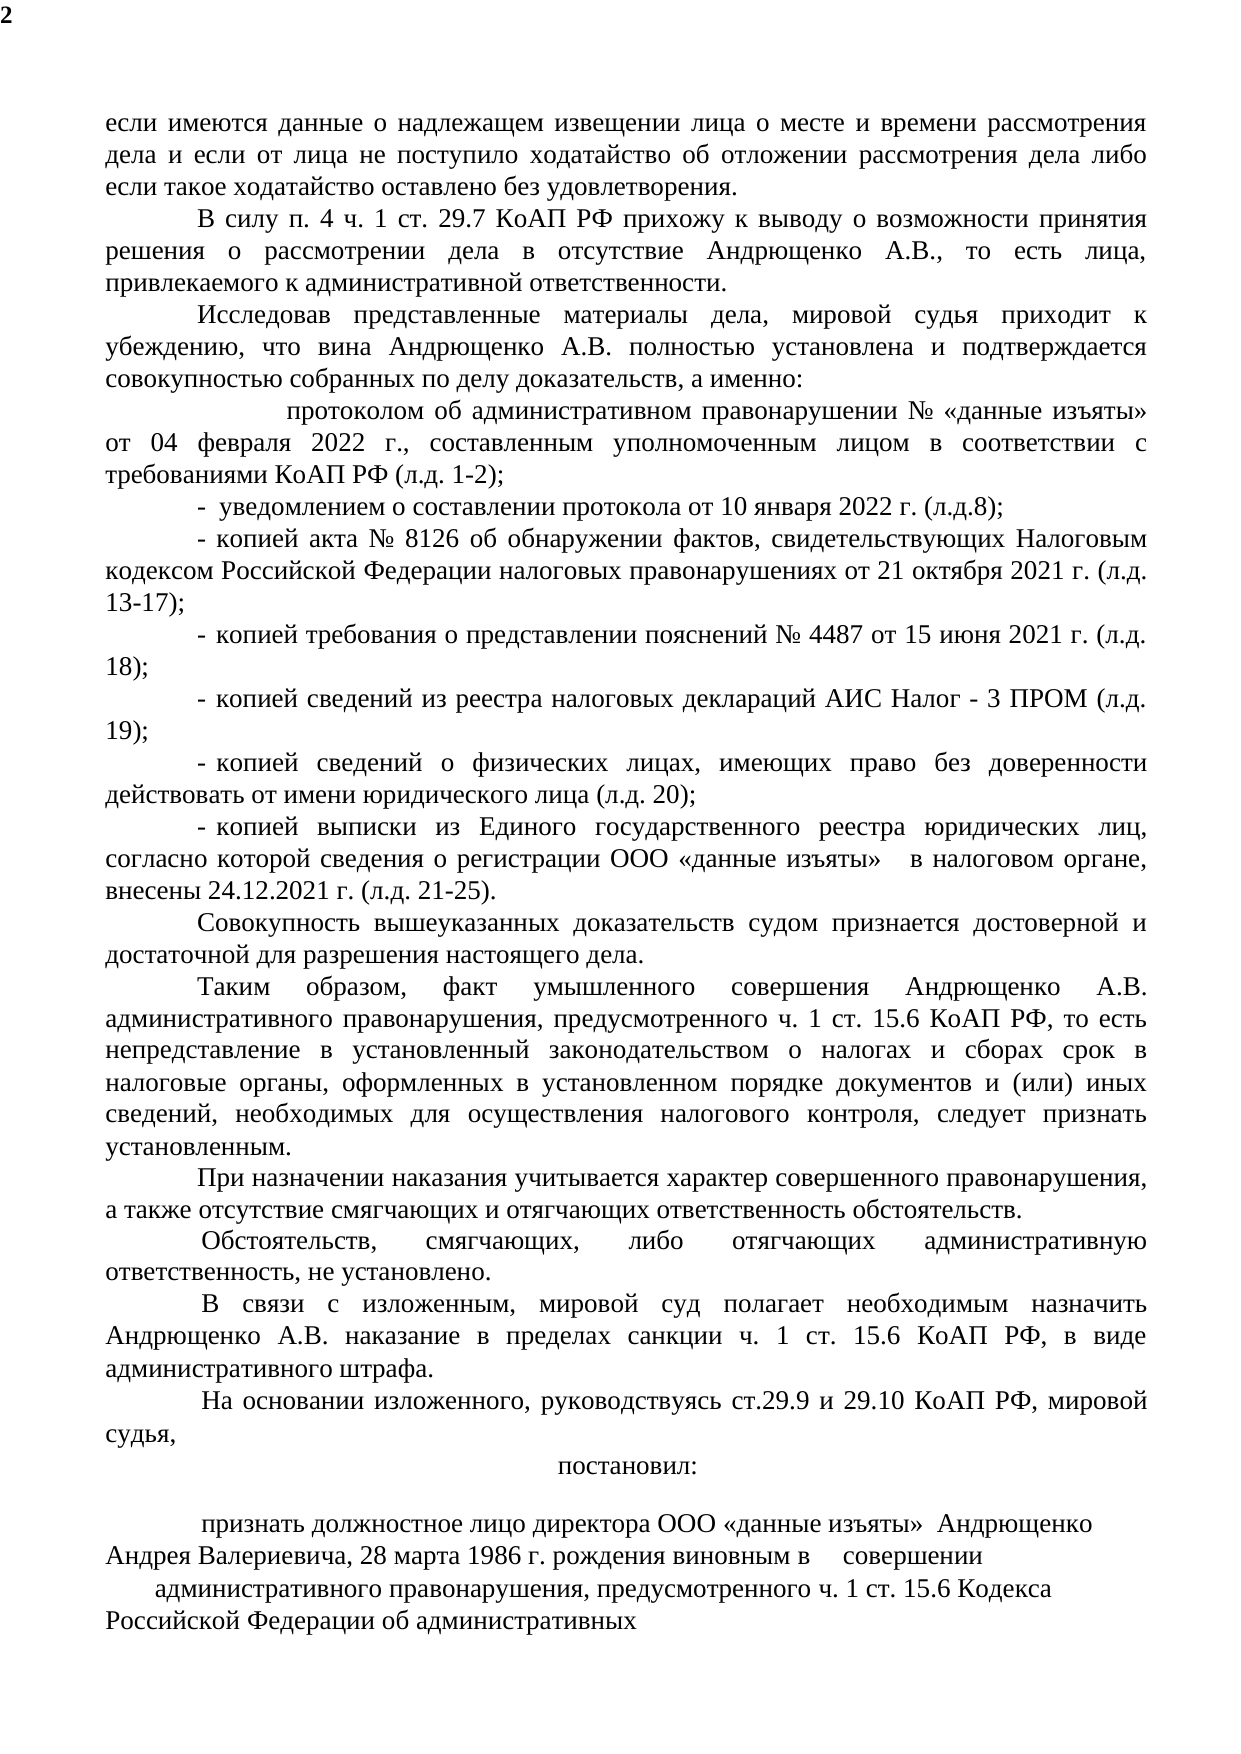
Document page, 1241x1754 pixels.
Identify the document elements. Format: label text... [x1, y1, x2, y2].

list копией акта № 8126 об обнаружении фактов, свидетельствующих Налоговым кодексом Российской Федерации налоговых правонарушениях от 21 октября 2021 г. (л.д. 13-17); [105, 522, 1148, 618]
text признать должностное лицо директора ООО «данные изъяты» Андрющенко Андрея Валериевича, 28 марта 1986 г. рождения виновным в совершении административного правонарушения, предусмотренного ч. 1 ст. 15.6 Кодекса Российской Федерации об административных [105, 1506, 1148, 1636]
list уведомлением о составлении протокола от 10 января 2022 г. (л.д.8); [105, 490, 1148, 522]
text Исследовав представленные материалы дела, мировой судья приходит к убеждению, что вина Андрющенко А.В. полностью установлена и подтверждается совокупностью собранных по делу доказательств, а именно: [105, 298, 1148, 394]
text Обстоятельств, смягчающих, либо отягчающих административную ответственность, не установлено. [105, 1225, 1148, 1286]
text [105, 106, 1148, 202]
list копией сведений о физических лицах, имеющих право без доверенности действовать от имени юридического лица (л.д. 20); [105, 746, 1148, 809]
text Таким образом, факт умышленного совершения Андрющенко А.В. административного правонарушения, предусмотренного ч. 1 ст. 15.6 КоАП РФ, то есть непредставление в установленный законодательством о налогах и сборах срок в налоговые органы, оформленных в установленном порядке документов и (или) иных сведений, необходимых для осуществления налогового контроля, следует признать установленным. [105, 969, 1148, 1161]
text При назначении наказания учитывается характер совершенного правонарушения, а также отсутствие смягчающих и отягчающих ответственность обстоятельств. [105, 1161, 1148, 1225]
list копией сведений из реестра налоговых деклараций АИС Налог - 3 ПРОМ (л.д. 19); [105, 682, 1148, 746]
list копией выписки из Единого государственного реестра юридических лиц, согласно которой сведения о регистрации ООО «данные изъяты» в налоговом органе, внесены 24.12.2021 г. (л.д. 21-25). [105, 809, 1148, 906]
text На основании изложенного, руководствуясь ст.29.9 и 29.10 КоАП РФ, мировой судья, [105, 1384, 1148, 1449]
text протоколом об административном правонарушении № «данные изъяты» от 04 февраля 2022 г., составленным уполномоченным лицом в соответствии с требованиями КоАП РФ (л.д. 1-2); [105, 394, 1148, 490]
text постановил: [107, 1449, 1148, 1481]
text В связи с изложенным, мировой суд полагает необходимым назначить Андрющенко А.В. наказание в пределах санкции ч. 1 ст. 15.6 КоАП РФ, в виде административного штрафа. [105, 1286, 1148, 1384]
list копией требования о представлении пояснений № 4487 от 15 июня 2021 г. (л.д. 18); [105, 618, 1148, 682]
text Совокупность вышеуказанных доказательств судом признается достоверной и достаточной для разрешения настоящего дела. [105, 906, 1148, 969]
text В силу п. 4 ч. 1 ст. 29.7 КоАП РФ прихожу к выводу о возможности принятия решения о рассмотрении дела в отсутствие Андрющенко А.В., то есть лица, привлекаемого к административной ответственности. [105, 202, 1148, 298]
